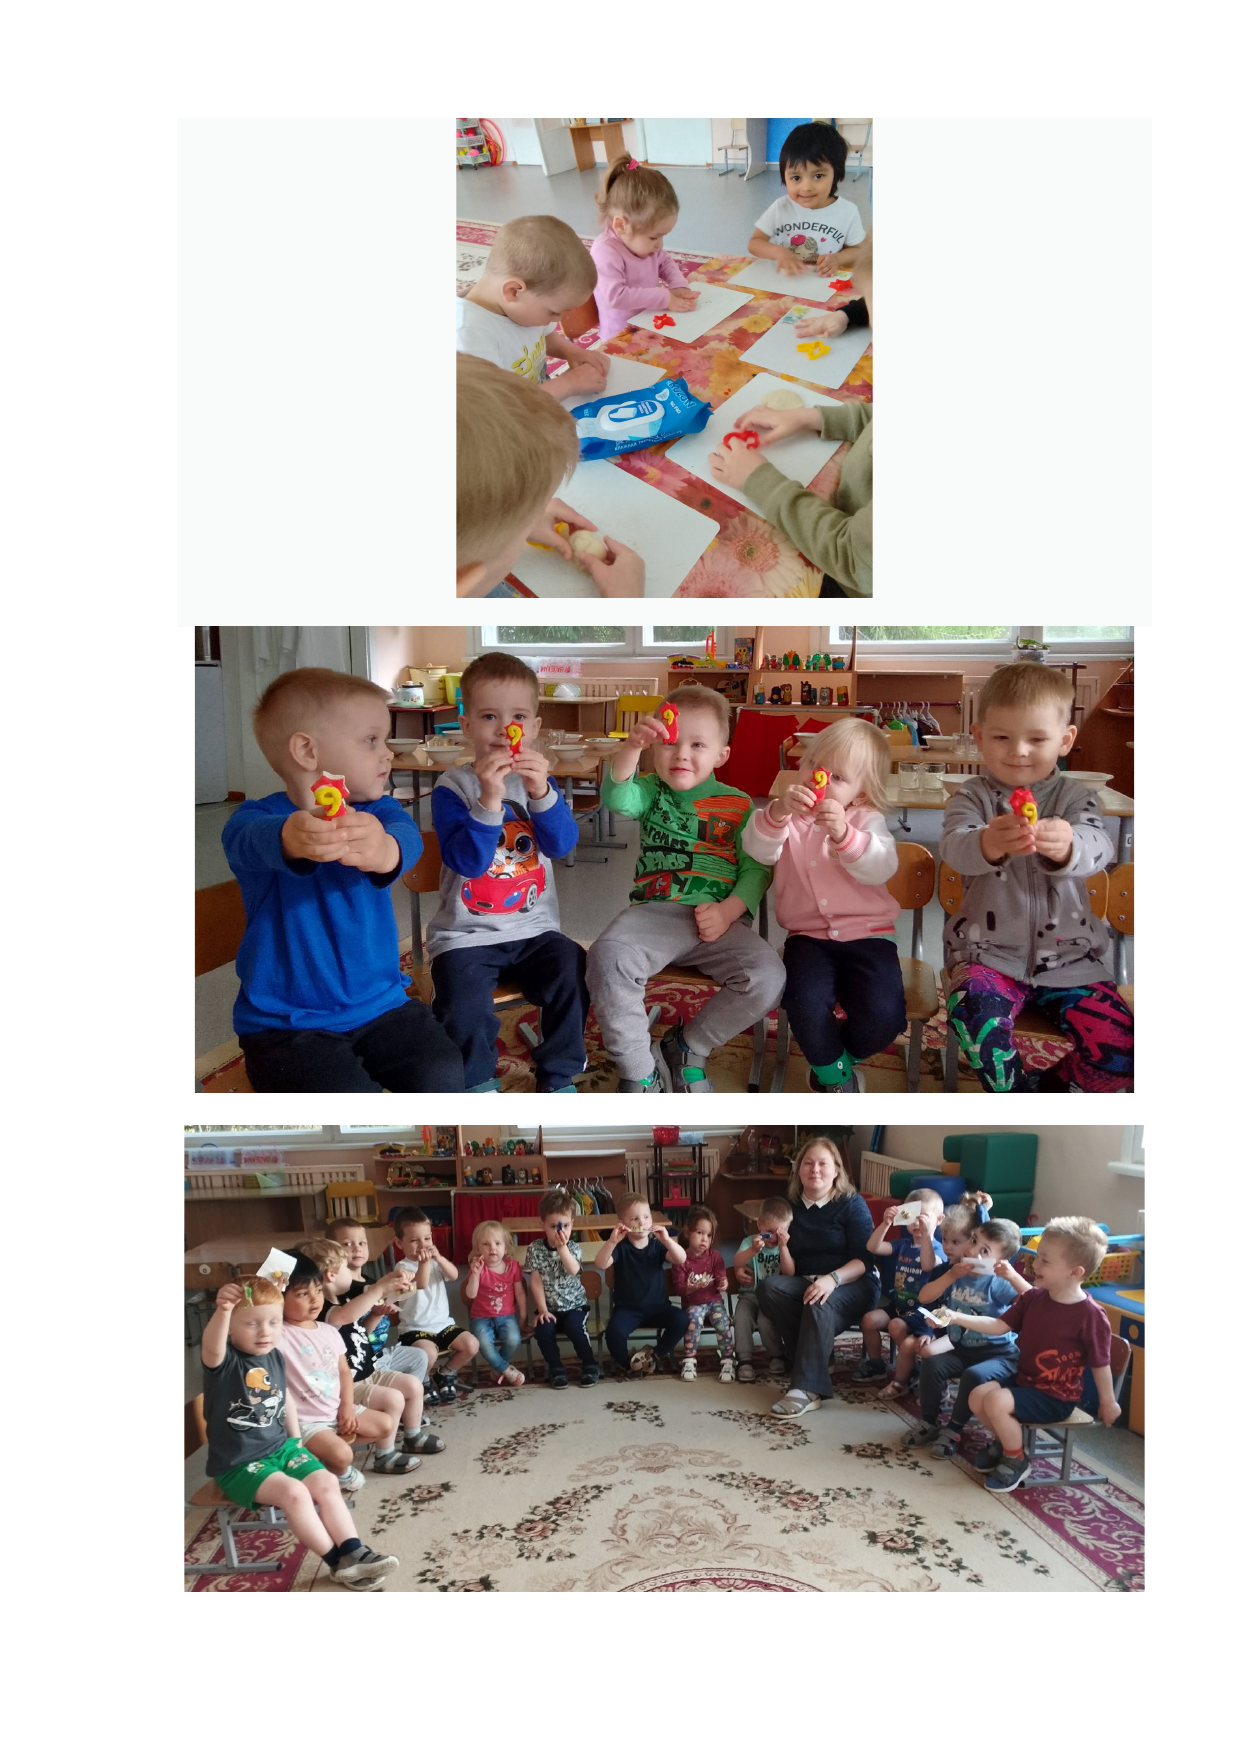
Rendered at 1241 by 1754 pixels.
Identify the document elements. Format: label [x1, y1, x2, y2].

picture [194, 626, 1135, 1093]
picture [456, 118, 873, 598]
picture [184, 1125, 1145, 1592]
